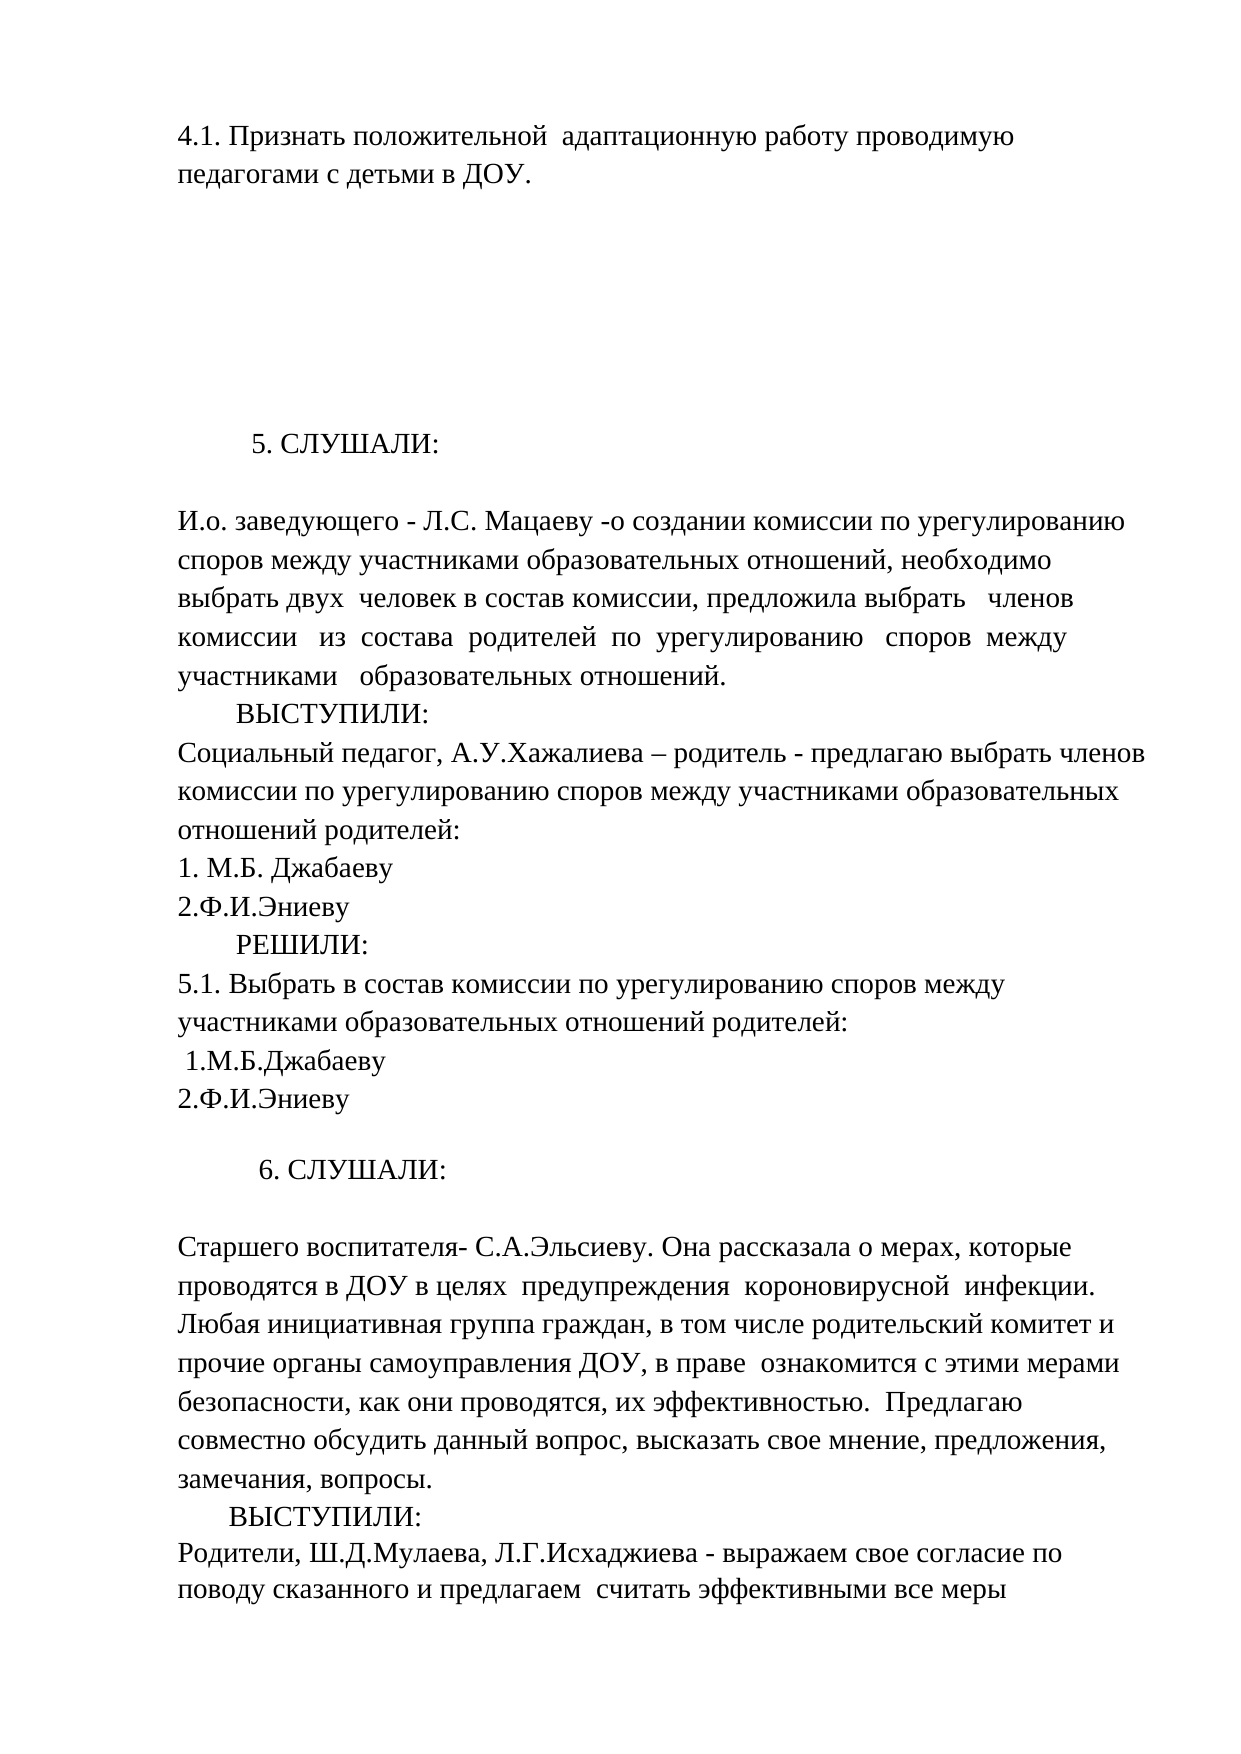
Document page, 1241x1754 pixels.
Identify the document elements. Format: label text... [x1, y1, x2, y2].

text 5. СЛУШАЛИ: [177, 426, 1152, 460]
text И.о. заведующего - Л.С. Мацаеву -о создании комиссии по урегулированию споров между участниками образовательных отношений, необходимо выбрать двух человек в состав комиссии, предложила выбрать членов комиссии из состава родителей по урегулированию споров между участниками образовательных отношений. [177, 503, 1152, 691]
text 1. М.Б. Джабаеву [177, 850, 1152, 884]
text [177, 1499, 1152, 1605]
text 4.1. Признать положительной адаптационную работу проводимую педагогами с детьми в ДОУ. [177, 118, 1152, 190]
text Любая инициативная группа граждан, в том числе родительский комитет и прочие органы самоуправления ДОУ, в праве ознакомится с этими мерами безопасности, как они проводятся, их эффективностью. Предлагаю совместно обсудить данный вопрос, высказать свое мнение, предложения, замечания, вопросы. . [177, 1307, 1152, 1494]
text 6. СЛУШАЛИ: [177, 1152, 1152, 1186]
text 2.Ф.И.Эниеву [177, 1082, 1152, 1115]
text 1.М.Б.Джабаеву [177, 1043, 1152, 1077]
text 5.1. Выбрать в состав комиссии по урегулированию споров между участниками образовательных отношений родителей: [177, 966, 1152, 1038]
text Социальный педагог, А.У.Хажалиева – родитель - предлагаю выбрать членов комиссии по урегулированию споров между участниками образовательных отношений родителей: [177, 735, 1152, 845]
text ВЫСТУПИЛИ: [177, 696, 1152, 730]
text РЕШИЛИ: [177, 927, 1152, 961]
text Старшего воспитателя- С.А.Эльсиеву. Она рассказала о мерах, которые проводятся в ДОУ в целях предупреждения короновирусной инфекции. [177, 1229, 1152, 1302]
text 2.Ф.И.Эниеву [177, 889, 1152, 922]
